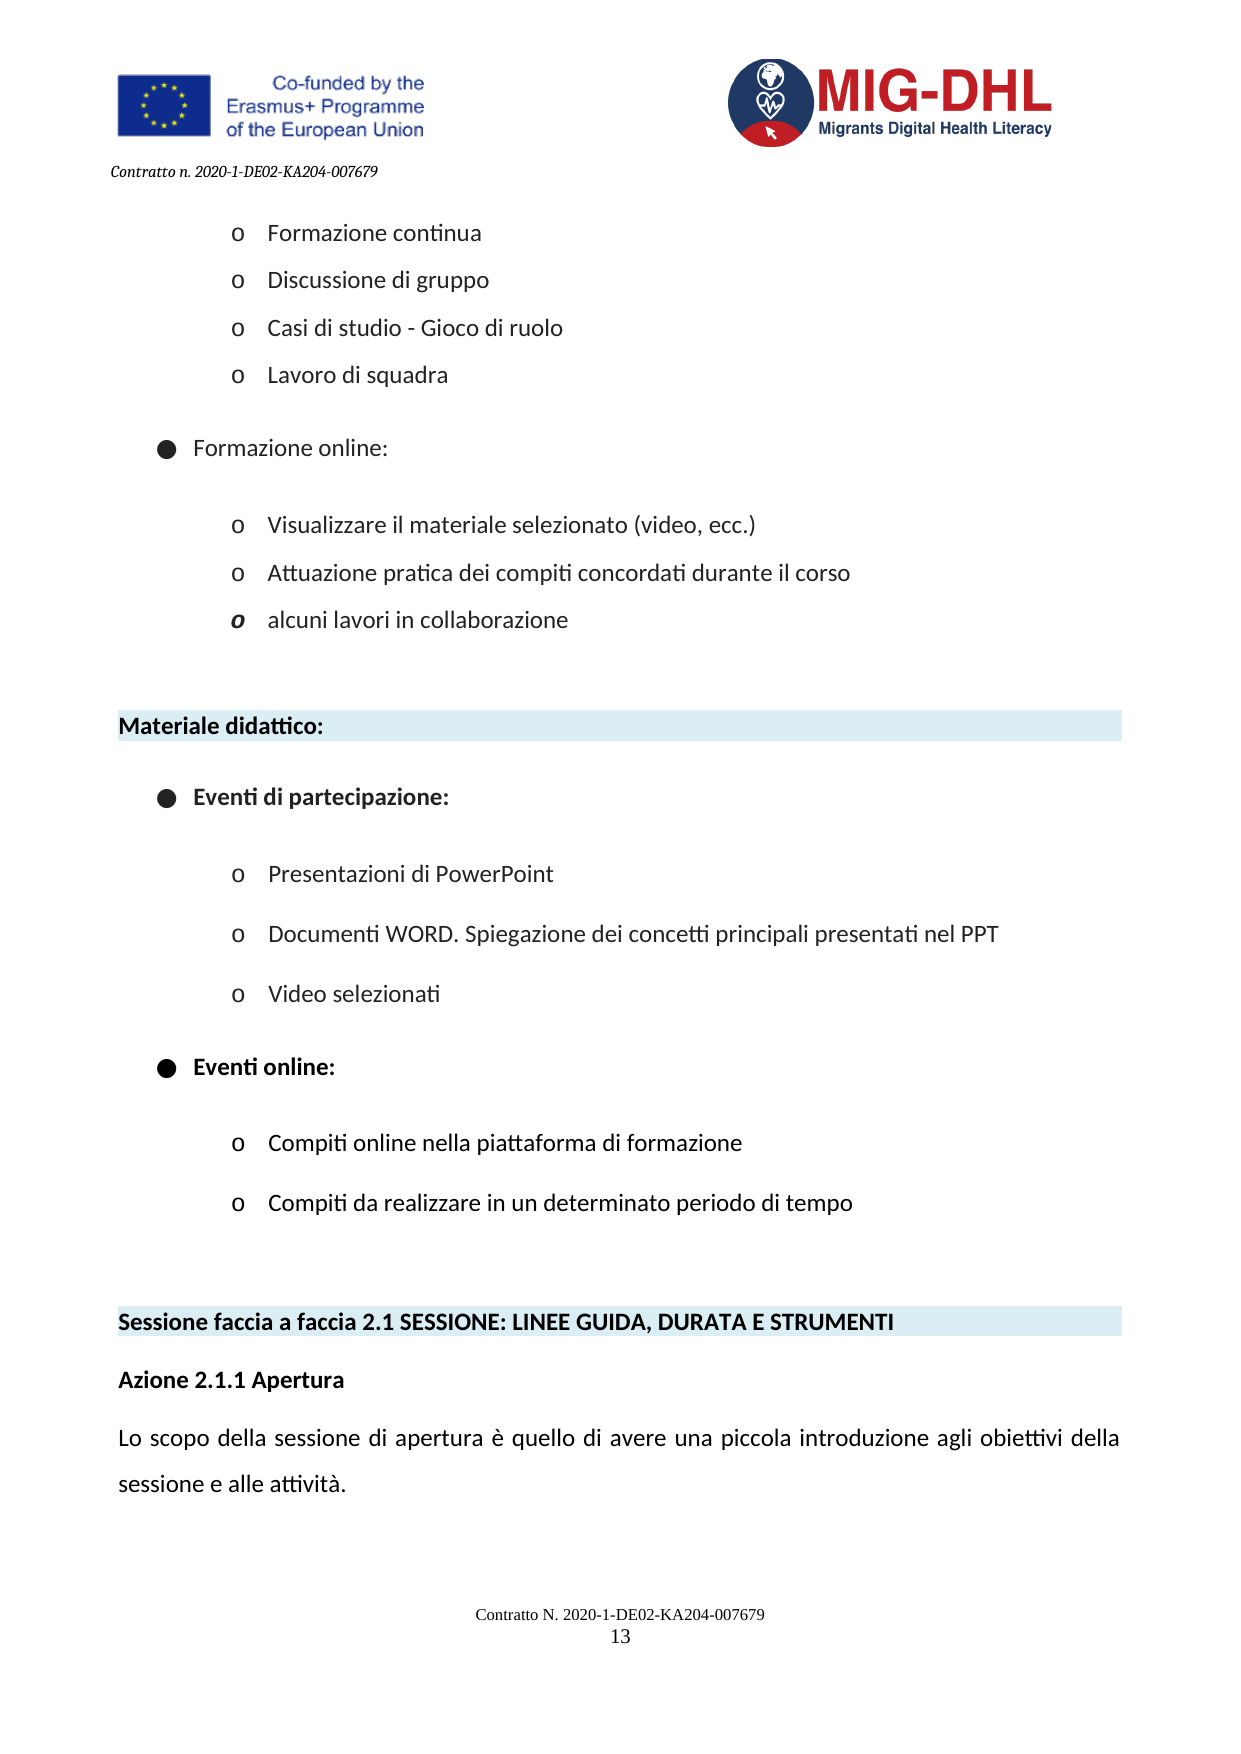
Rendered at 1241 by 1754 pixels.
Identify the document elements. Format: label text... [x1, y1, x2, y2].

list Eventi online: [156, 1038, 1122, 1089]
list Video selezionati [231, 978, 1122, 1010]
list Casi di studio - Gioco di ruolo [230, 312, 1122, 344]
list Compiti online nella piattaforma di formazione [231, 1127, 1122, 1159]
list Compiti da realizzare in un determinato periodo di tempo [231, 1188, 1122, 1219]
text Materiale didattico: [118, 710, 1122, 741]
list Formazione continua [230, 217, 1122, 249]
text Azione 2.1.1 Apertura [118, 1364, 1122, 1395]
text Lo scopo della sessione di apertura è quello di avere una piccola introduzione agli obiettivi della sessione e alle attività. [118, 1422, 1122, 1499]
list Documenti WORD. Spiegazione dei concetti principali presentati nel PPT [231, 918, 1122, 950]
list Discussione di gruppo [230, 264, 1122, 296]
picture [728, 59, 1052, 147]
list Attuazione pratica dei compiti concordati durante il corso [230, 557, 1122, 588]
list Presentazioni di PowerPoint [231, 858, 1122, 889]
picture [99, 59, 440, 154]
list alcuni lavori in collaborazione [230, 604, 1122, 636]
text Sessione faccia a faccia 2.1 SESSIONE: LINEE GUIDA, DURATA E STRUMENTI [118, 1306, 1122, 1336]
list Formazione online: [156, 420, 1122, 471]
list Eventi di partecipazione: [156, 768, 1122, 820]
list Lavoro di squadra [230, 360, 1122, 391]
list Visualizzare il materiale selezionato (video, ecc.) [230, 509, 1122, 541]
